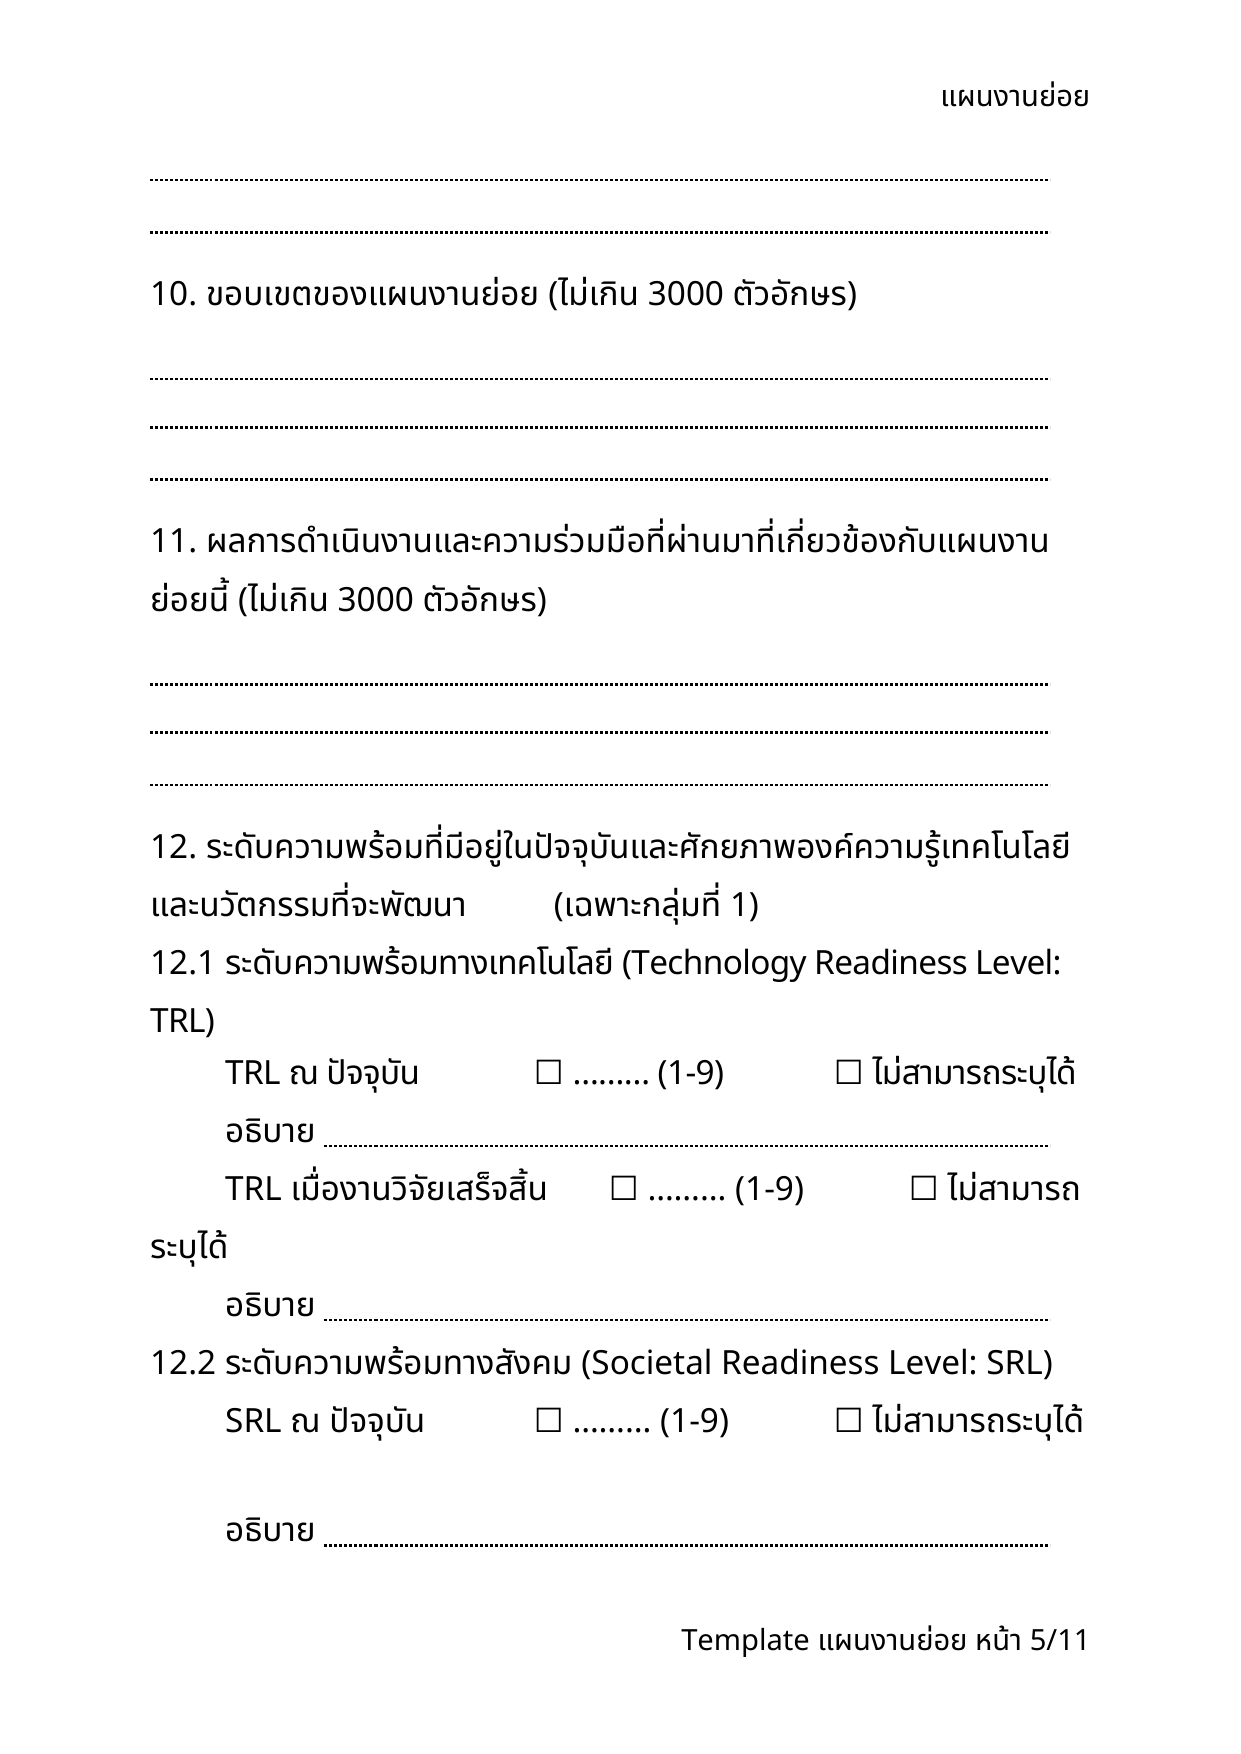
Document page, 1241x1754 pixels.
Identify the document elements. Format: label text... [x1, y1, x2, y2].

text 11. ผลการดำเนินงานและความร่วมมือที่ผ่านมาที่เกี่ยวข้องกับแผนงานย่อยนี้ (ไม่เกิน 3000 ตัวอักษร) [150, 517, 1090, 626]
text อธิบาย [150, 1281, 1090, 1331]
text 12.1 ระดับความพร้อมทางเทคโนโลยี (Technology Readiness Level: TRL) [150, 939, 1090, 1042]
text 10. ขอบเขตของแผนงานย่อย (ไม่เกิน 3000 ตัวอักษร) [150, 270, 1090, 321]
text อธิบาย [150, 1506, 1090, 1557]
text TRL ณ ปัจจุบัน ……… (1-9) ไม่สามารถระบุได้ [150, 1048, 1090, 1099]
text 12. ระดับความพร้อมที่มีอยู่ในปัจจุบันและศักยภาพองค์ความรู้เทคโนโลยีและนวัตกรรมที่จะพัฒนา (เฉพาะกลุ่มที่ 1) [150, 823, 1090, 931]
text SRL ณ ปัจจุบัน ……… (1-9) ไม่สามารถระบุได้ [150, 1397, 1090, 1499]
text 12.2 ระดับความพร้อมทางสังคม (Societal Readiness Level: SRL) [150, 1338, 1090, 1389]
text อธิบาย [150, 1107, 1090, 1157]
text TRL เมื่องานวิจัยเสร็จสิ้น ……… (1-9) ไม่สามารถระบุได้ [150, 1164, 1090, 1273]
